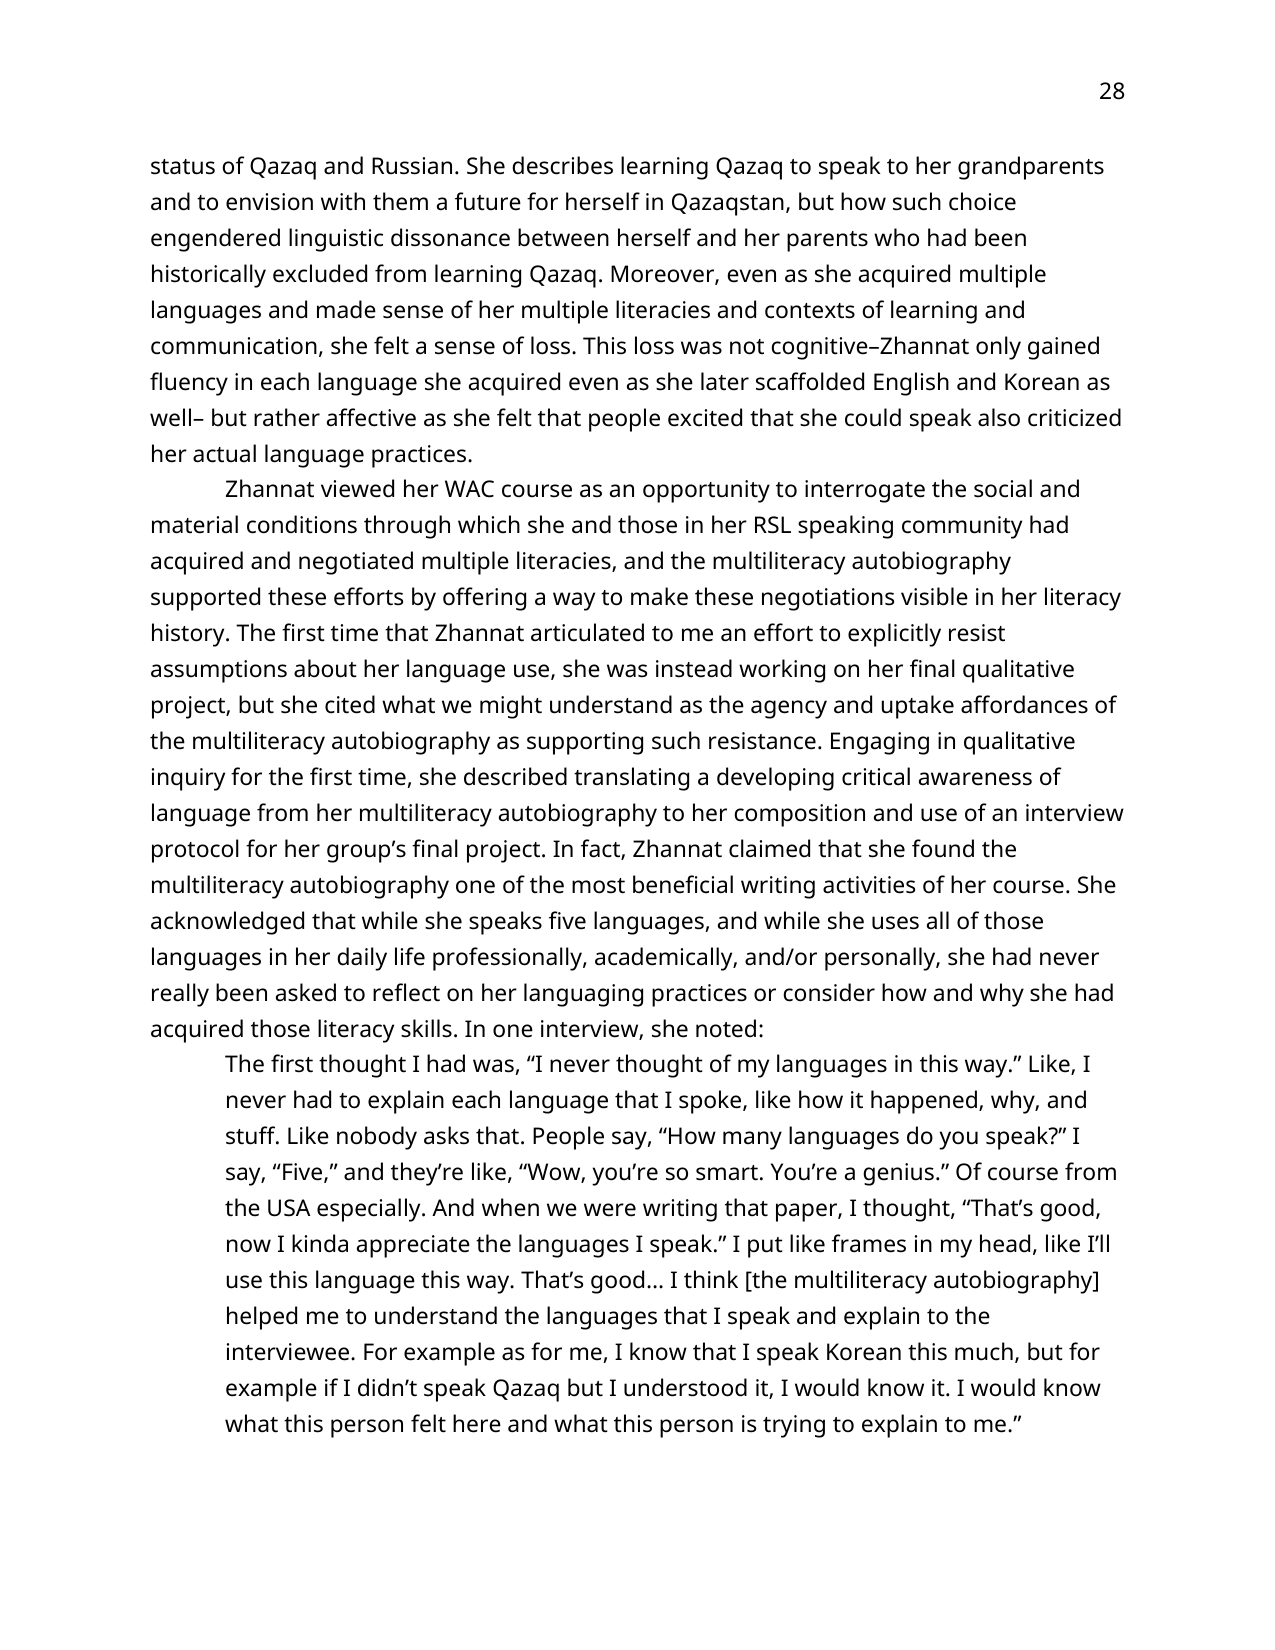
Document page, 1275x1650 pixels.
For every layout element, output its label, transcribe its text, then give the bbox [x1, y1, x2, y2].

text Zhannat viewed her WAC course as an opportunity to interrogate the social and material conditions through which she and those in her RSL speaking community had acquired and negotiated multiple literacies, and the multiliteracy autobiography supported these efforts by offering a way to make these negotiations visible in her literacy history. The first time that Zhannat articulated to me an effort to explicitly resist assumptions about her language use, she was instead working on her final qualitative project, but she cited what we might understand as the agency and uptake affordances of the multiliteracy autobiography as supporting such resistance. Engaging in qualitative inquiry for the first time, she described translating a developing critical awareness of language from her multiliteracy autobiography to her composition and use of an interview protocol for her group’s final project. In fact, Zhannat claimed that she found the multiliteracy autobiography one of the most beneficial writing activities of her course. She acknowledged that while she speaks five languages, and while she uses all of those languages in her daily life professionally, academically, and/or personally, she had never really been asked to reflect on her languaging practices or consider how and why she had acquired those literacy skills. In one interview, she noted: [150, 473, 1125, 1044]
text The first thought I had was, “I never thought of my languages in this way.” Like, I never had to explain each language that I spoke, like how it happened, why, and stuff. Like nobody asks that. People say, “How many languages do you speak?” I say, “Five,” and they’re like, “Wow, you’re so smart. You’re a genius.” Of course from the USA especially. And when we were writing that paper, I thought, “That’s good, now I kinda appreciate the languages I speak.” I put like frames in my head, like I’ll use this language this way. That’s good… I think [the multiliteracy autobiography] helped me to understand the languages that I speak and explain to the interviewee. For example as for me, I know that I speak Korean this much, but for example if I didn’t speak Qazaq but I understood it, I would know it. I would know what this person felt here and what this person is trying to explain to me.” [225, 1048, 1125, 1439]
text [150, 150, 1125, 469]
